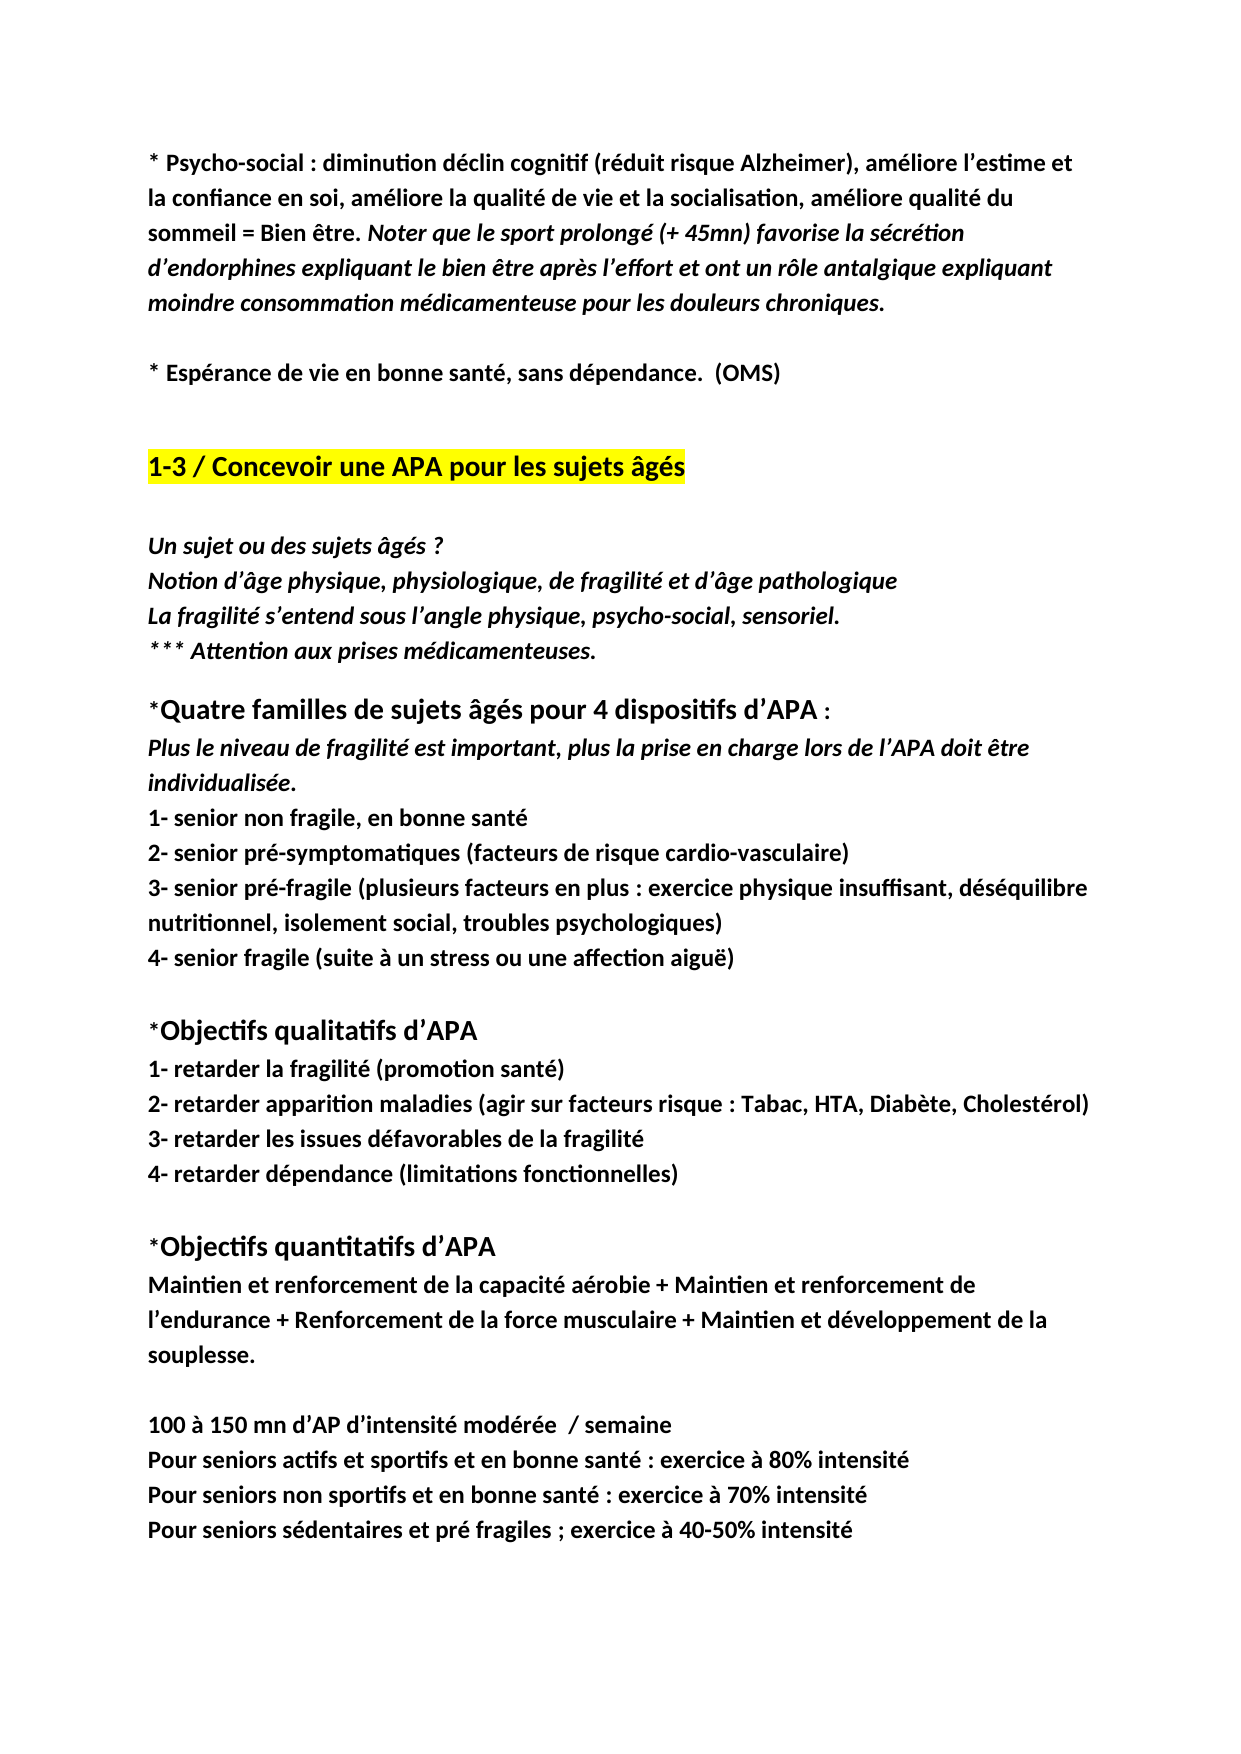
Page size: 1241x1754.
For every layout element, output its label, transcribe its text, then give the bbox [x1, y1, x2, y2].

text 100 à 150 mn d’AP d’intensité modérée / semaine [148, 1409, 1093, 1439]
text La fragilité s’entend sous l’angle physique, psycho-social, sensoriel. [148, 600, 1093, 631]
text * Psycho-social : diminution déclin cognitif (réduit risque Alzheimer), améliore l’estime et la confiance en soi, améliore la qualité de vie et la socialisation, améliore qualité du sommeil = Bien être. Noter que le sport prolongé (+ 45mn) favorise la sécrétion d’endorphines expliquant le bien être après l’effort et ont un rôle antalgique expliquant moindre consommation médicamenteuse pour les douleurs chroniques. [148, 148, 1093, 318]
text 3- senior pré-fragile (plusieurs facteurs en plus : exercice physique insuffisant, déséquilibre nutritionnel, isolement social, troubles psychologiques) [148, 872, 1093, 938]
text Notion d’âge physique, physiologique, de fragilité et d’âge pathologique [148, 565, 1093, 596]
text Pour seniors actifs et sportifs et en bonne santé : exercice à 80% intensité [148, 1444, 1093, 1474]
text Maintien et renforcement de la capacité aérobie + Maintien et renforcement de l’endurance + Renforcement de la force musculaire + Maintien et développement de la souplesse. [148, 1269, 1093, 1369]
text * Espérance de vie en bonne santé, sans dépendance. (OMS) [148, 358, 1093, 388]
text 2- senior pré-symptomatiques (facteurs de risque cardio-vasculaire) [148, 837, 1093, 868]
text 1- retarder la fragilité (promotion santé) [148, 1053, 1093, 1083]
text 1-3 / Concevoir une APA pour les sujets âgés [148, 448, 1093, 484]
text *Objectifs quantitatifs d’APA [148, 1228, 1093, 1264]
text 4- senior fragile (suite à un stress ou une affection aiguë) [148, 942, 1093, 973]
text 3- retarder les issues défavorables de la fragilité [148, 1123, 1093, 1153]
text Un sujet ou des sujets âgés ? [148, 530, 1093, 561]
text *Quatre familles de sujets âgés pour 4 dispositifs d’APA : [148, 691, 1093, 727]
text 1- senior non fragile, en bonne santé [148, 802, 1093, 833]
text 2- retarder apparition maladies (agir sur facteurs risque : Tabac, HTA, Diabète, Cholestérol) [148, 1088, 1093, 1118]
text Pour seniors sédentaires et pré fragiles ; exercice à 40-50% intensité [148, 1514, 1093, 1544]
text Plus le niveau de fragilité est important, plus la prise en charge lors de l’APA doit être individualisée. [148, 732, 1093, 798]
text *Objectifs qualitatifs d’APA [148, 1012, 1093, 1048]
text *** Attention aux prises médicamenteuses. [148, 635, 1093, 666]
text Pour seniors non sportifs et en bonne santé : exercice à 70% intensité [148, 1479, 1093, 1509]
text 4- retarder dépendance (limitations fonctionnelles) [148, 1158, 1093, 1188]
